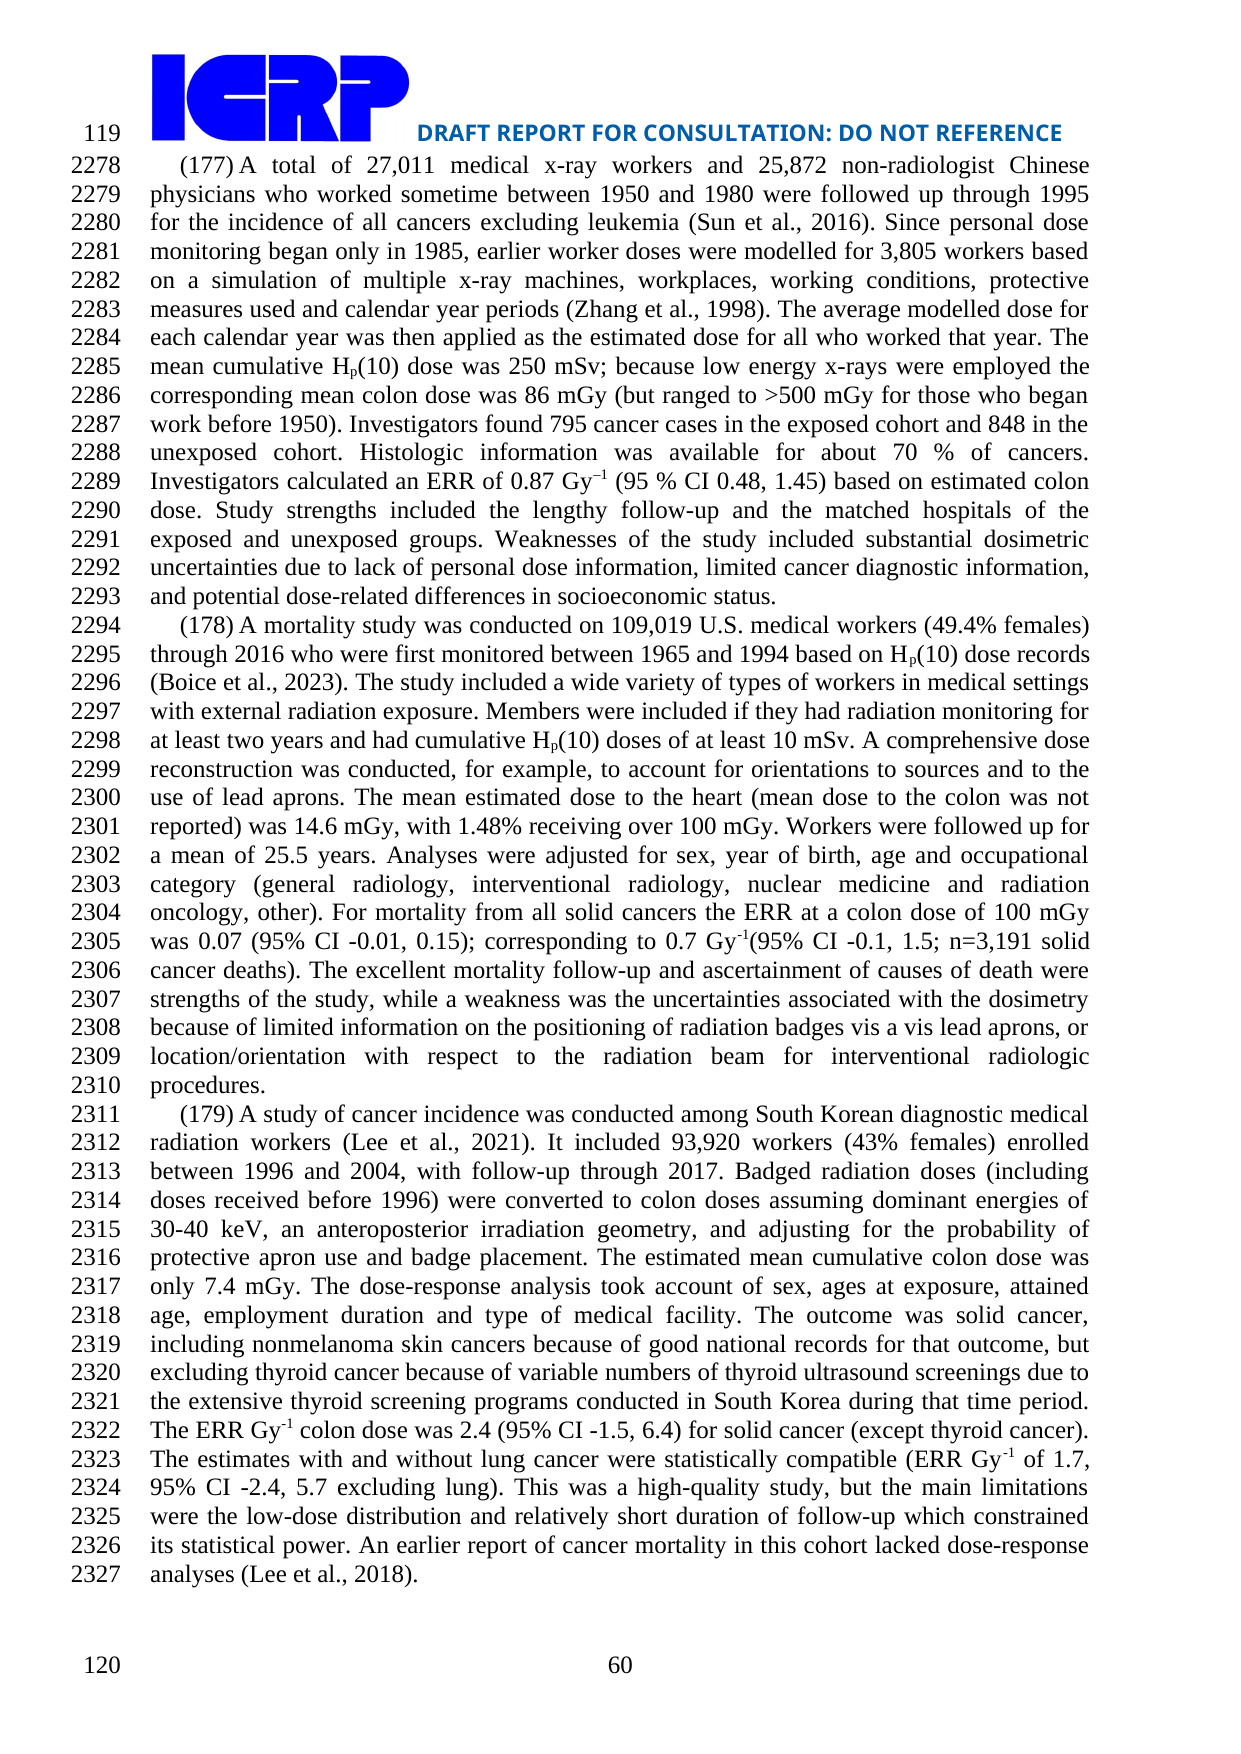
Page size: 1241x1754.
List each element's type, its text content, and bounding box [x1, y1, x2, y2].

text A mortality study was conducted on 109,019 U.S. medical workers (49.4% females) through 2016 who were first monitored between 1965 and 1994 based on Hp(10) dose records (Boice et al., 2023). The study included a wide variety of types of workers in medical settings with external radiation exposure. Members were included if they had radiation monitoring for at least two years and had cumulative Hp(10) doses of at least 10 mSv. A comprehensive dose reconstruction was conducted, for example, to account for orientations to sources and to the use of lead aprons. The mean estimated dose to the heart (mean dose to the colon was not reported) was 14.6 mGy, with 1.48% receiving over 100 mGy. Workers were followed up for a mean of 25.5 years. Analyses were adjusted for sex, year of birth, age and occupational category (general radiology, interventional radiology, nuclear medicine and radiation oncology, other). For mortality from all solid cancers the ERR at a colon dose of 100 mGy was 0.07 (95% CI -0.01, 0.15); corresponding to 0.7 Gy-1(95% CI -0.1, 1.5; n=3,191 solid cancer deaths). The excellent mortality follow-up and ascertainment of causes of death were strengths of the study, while a weakness was the uncertainties associated with the dosimetry because of limited information on the positioning of radiation badges vis a vis lead aprons, or location/orientation with respect to the radiation beam for interventional radiologic procedures. [150, 610, 1090, 1099]
text A total of 27,011 medical x-ray workers and 25,872 non-radiologist Chinese physicians who worked sometime between 1950 and 1980 were followed up through 1995 for the incidence of all cancers excluding leukemia (Sun et al., 2016). Since personal dose monitoring began only in 1985, earlier worker doses were modelled for 3,805 workers based on a simulation of multiple x-ray machines, workplaces, working conditions, protective measures used and calendar year periods (Zhang et al., 1998). The average modelled dose for each calendar year was then applied as the estimated dose for all who worked that year. The mean cumulative Hp(10) dose was 250 mSv; because low energy x-rays were employed the corresponding mean colon dose was 86 mGy (but ranged to >500 mGy for those who began work before 1950). Investigators found 795 cancer cases in the exposed cohort and 848 in the unexposed cohort. Histologic information was available for about 70 % of cancers. Investigators calculated an ERR of 0.87 Gy–1 (95 % CI 0.48, 1.45) based on estimated colon dose. Study strengths included the lengthy follow-up and the matched hospitals of the exposed and unexposed groups. Weaknesses of the study included substantial dosimetric uncertainties due to lack of personal dose information, limited cancer diagnostic information, and potential dose-related differences in socioeconomic status. [150, 150, 1090, 610]
text A study of cancer incidence was conducted among South Korean diagnostic medical radiation workers (Lee et al., 2021). It included 93,920 workers (43% females) enrolled between 1996 and 2004, with follow-up through 2017. Badged radiation doses (including doses received before 1996) were converted to colon doses assuming dominant energies of 30-40 keV, an anteroposterior irradiation geometry, and adjusting for the probability of protective apron use and badge placement. The estimated mean cumulative colon dose was only 7.4 mGy. The dose-response analysis took account of sex, ages at exposure, attained age, employment duration and type of medical facility. The outcome was solid cancer, including nonmelanoma skin cancers because of good national records for that outcome, but excluding thyroid cancer because of variable numbers of thyroid ultrasound screenings due to the extensive thyroid screening programs conducted in South Korea during that time period. The ERR Gy-1 colon dose was 2.4 (95% CI -1.5, 6.4) for solid cancer (except thyroid cancer). The estimates with and without lung cancer were statistically compatible (ERR Gy-1 of 1.7, 95% CI -2.4, 5.7 excluding lung). This was a high-quality study, but the main limitations were the low-dose distribution and relatively short duration of follow-up which constrained its statistical power. An earlier report of cancer mortality in this cohort lacked dose-response analyses (Lee et al., 2018). [150, 1099, 1090, 1587]
picture [150, 53, 411, 142]
